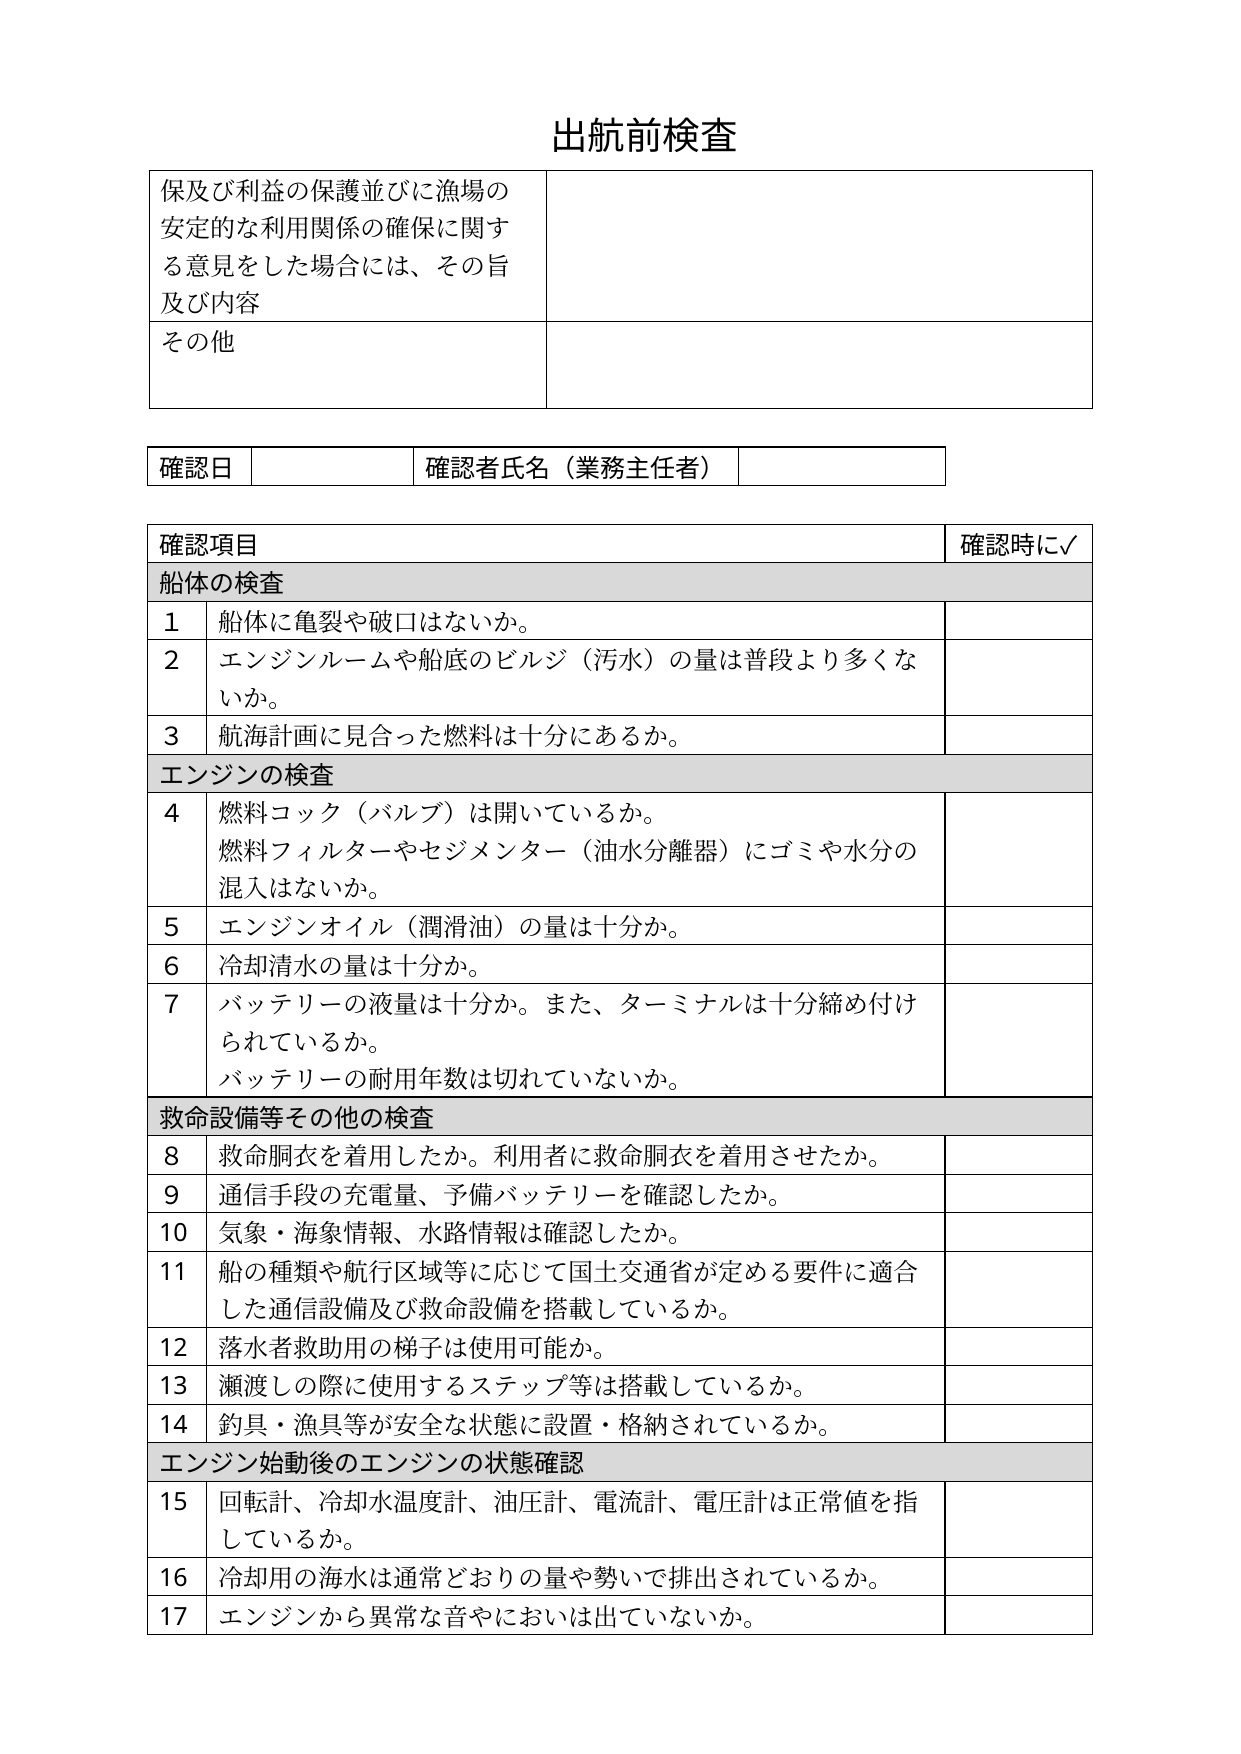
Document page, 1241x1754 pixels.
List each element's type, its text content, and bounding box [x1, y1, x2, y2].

table_cell [946, 1252, 1092, 1327]
table_cell ８ [148, 1136, 206, 1173]
table_cell 回転計、冷却水温度計、油圧計、電流計、電圧計は正常値を指しているか。 [207, 1482, 944, 1557]
table_header [739, 448, 945, 485]
table_cell 救命胴衣を着用したか。利用者に救命胴衣を着用させたか。 [207, 1136, 944, 1173]
table_cell [946, 945, 1092, 983]
table_cell [946, 793, 1092, 906]
table_header 確認時に✓ [946, 525, 1092, 562]
table_cell 気象・海象情報、水路情報は確認したか。 [207, 1213, 944, 1251]
table_cell 15 [148, 1482, 206, 1557]
table_cell エンジンの検査 [148, 755, 1092, 792]
table_cell [946, 716, 1092, 754]
table_cell その他 [150, 322, 546, 408]
table_cell [946, 984, 1092, 1096]
table_cell 通信手段の充電量、予備バッテリーを確認したか。 [207, 1175, 944, 1212]
table_cell [946, 1596, 1092, 1634]
table_header [252, 448, 413, 485]
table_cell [547, 171, 1092, 321]
table_cell 瀬渡しの際に使用するステップ等は搭載しているか。 [207, 1366, 944, 1404]
table_cell 13 [148, 1366, 206, 1404]
table_cell 10 [148, 1213, 206, 1251]
table_cell 16 [148, 1558, 206, 1595]
table_cell [946, 1405, 1092, 1442]
table_cell [946, 1482, 1092, 1557]
table_cell ７ [148, 984, 206, 1096]
table_cell [946, 1213, 1092, 1251]
table_cell [547, 322, 1092, 408]
table_cell 14 [148, 1405, 206, 1442]
table_cell [946, 1136, 1092, 1173]
table_header 確認者氏名（業務主任者） [414, 448, 738, 485]
table_cell [946, 1558, 1092, 1595]
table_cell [150, 171, 546, 321]
table_cell [946, 1366, 1092, 1404]
table_cell [946, 907, 1092, 944]
table_cell エンジンオイル（潤滑油）の量は十分か。 [207, 907, 944, 944]
table_cell ９ [148, 1175, 206, 1212]
table_cell 救命設備等その他の検査 [148, 1098, 1092, 1135]
table_cell 冷却用の海水は通常どおりの量や勢いで排出されているか。 [207, 1558, 944, 1595]
table_cell バッテリーの液量は十分か。また、ターミナルは十分締め付けられているか。 バッテリーの耐用年数は切れていないか。 [207, 984, 944, 1096]
table_cell 釣具・漁具等が安全な状態に設置・格納されているか。 [207, 1405, 944, 1442]
table_cell エンジン始動後のエンジンの状態確認 [148, 1443, 1092, 1481]
table_cell ５ [148, 907, 206, 944]
table_cell ３ [148, 716, 206, 754]
table_cell １ [148, 602, 206, 639]
table_cell 燃料コック（バルブ）は開いているか。 燃料フィルターやセジメンター（油水分離器）にゴミや水分の混入はないか。 [207, 793, 944, 906]
table_cell [946, 602, 1092, 639]
table_cell 落水者救助用の梯子は使用可能か。 [207, 1328, 944, 1365]
table_cell 船の種類や航行区域等に応じて国土交通省が定める要件に適合した通信設備及び救命設備を搭載しているか。 [207, 1252, 944, 1327]
table_cell エンジンルームや船底のビルジ（汚水）の量は普段より多くないか。 [207, 640, 944, 715]
table_cell ６ [148, 945, 206, 983]
table_cell 航海計画に見合った燃料は十分にあるか。 [207, 716, 944, 754]
table_cell 船体の検査 [148, 563, 1092, 601]
table_cell ２ [148, 640, 206, 715]
table_cell 11 [148, 1252, 206, 1327]
table_cell 船体に亀裂や破口はないか。 [207, 602, 944, 639]
table_header 確認項目 [148, 525, 944, 562]
table_cell ４ [148, 793, 206, 906]
table_cell 冷却清水の量は十分か。 [207, 945, 944, 983]
table_header 確認日 [148, 448, 251, 485]
table_cell 17 [148, 1596, 206, 1634]
table_cell [946, 640, 1092, 715]
table_cell 12 [148, 1328, 206, 1365]
table_cell [946, 1175, 1092, 1212]
table_cell [946, 1328, 1092, 1365]
table_cell エンジンから異常な音やにおいは出ていないか。 [207, 1596, 944, 1634]
